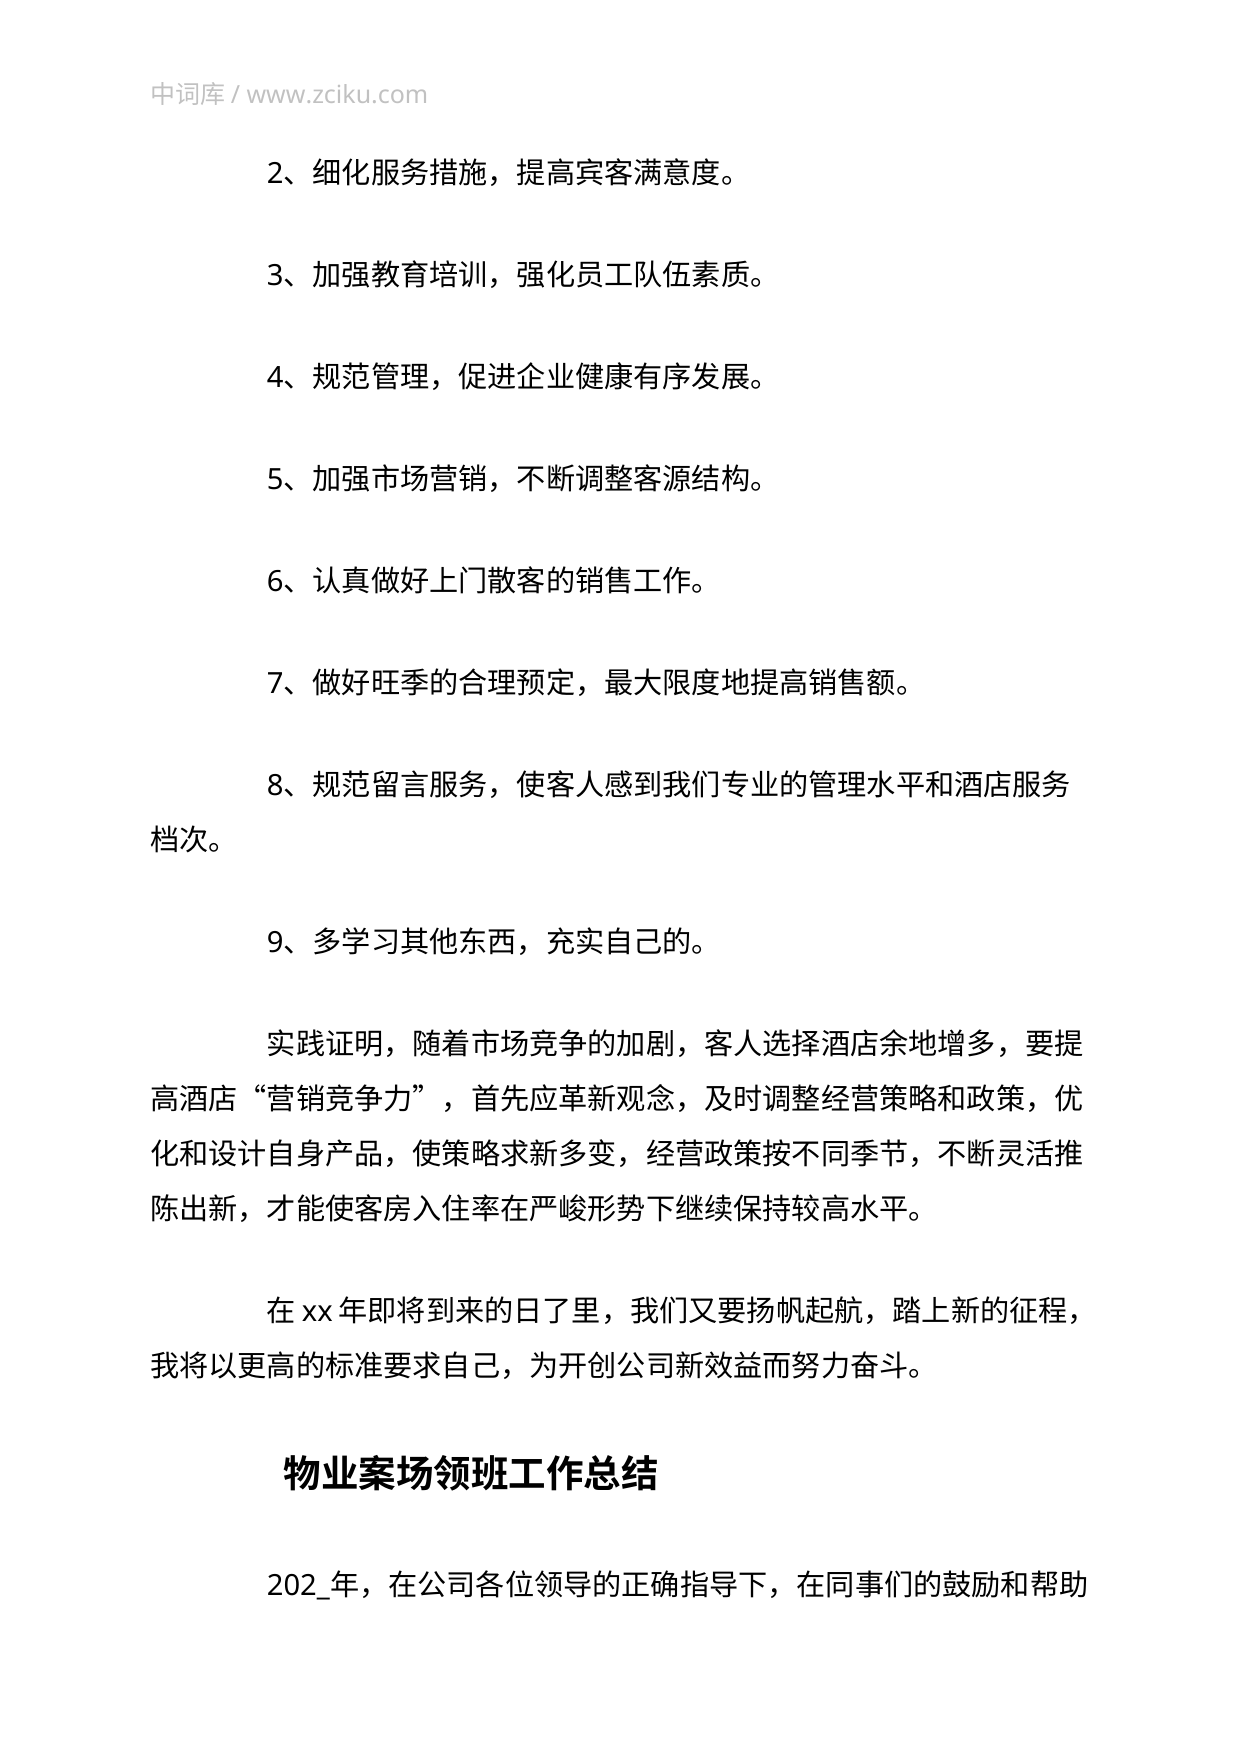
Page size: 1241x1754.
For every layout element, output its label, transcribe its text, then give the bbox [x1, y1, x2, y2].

text 6、认真做好上门散客的销售工作。 [150, 558, 1090, 600]
text 2、细化服务措施，提高宾客满意度。 [150, 150, 1090, 192]
text 在xx年即将到来的日了里，我们又要扬帆起航，踏上新的征程，我将以更高的标准要求自己，为开创公司新效益而努力奋斗。 [150, 1287, 1090, 1384]
text 实践证明，随着市场竞争的加剧，客人选择酒店余地增多，要提高酒店“营销竞争力”，首先应革新观念，及时调整经营策略和政策，优化和设计自身产品，使策略求新多变，经营政策按不同季节，不断灵活推陈出新，才能使客房入住率在严峻形势下继续保持较高水平。 [150, 1021, 1090, 1228]
text 5、加强市场营销，不断调整客源结构。 [150, 456, 1090, 498]
text 4、规范管理，促进企业健康有序发展。 [150, 354, 1090, 396]
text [150, 1561, 1090, 1604]
text 8、规范留言服务，使客人感到我们专业的管理水平和酒店服务档次。 [150, 762, 1090, 859]
text 7、做好旺季的合理预定，最大限度地提高销售额。 [150, 660, 1090, 702]
text 9、多学习其他东西，充实自己的。 [150, 919, 1090, 961]
text 物业案场领班工作总结 [150, 1444, 1090, 1498]
text 3、加强教育培训，强化员工队伍素质。 [150, 252, 1090, 294]
